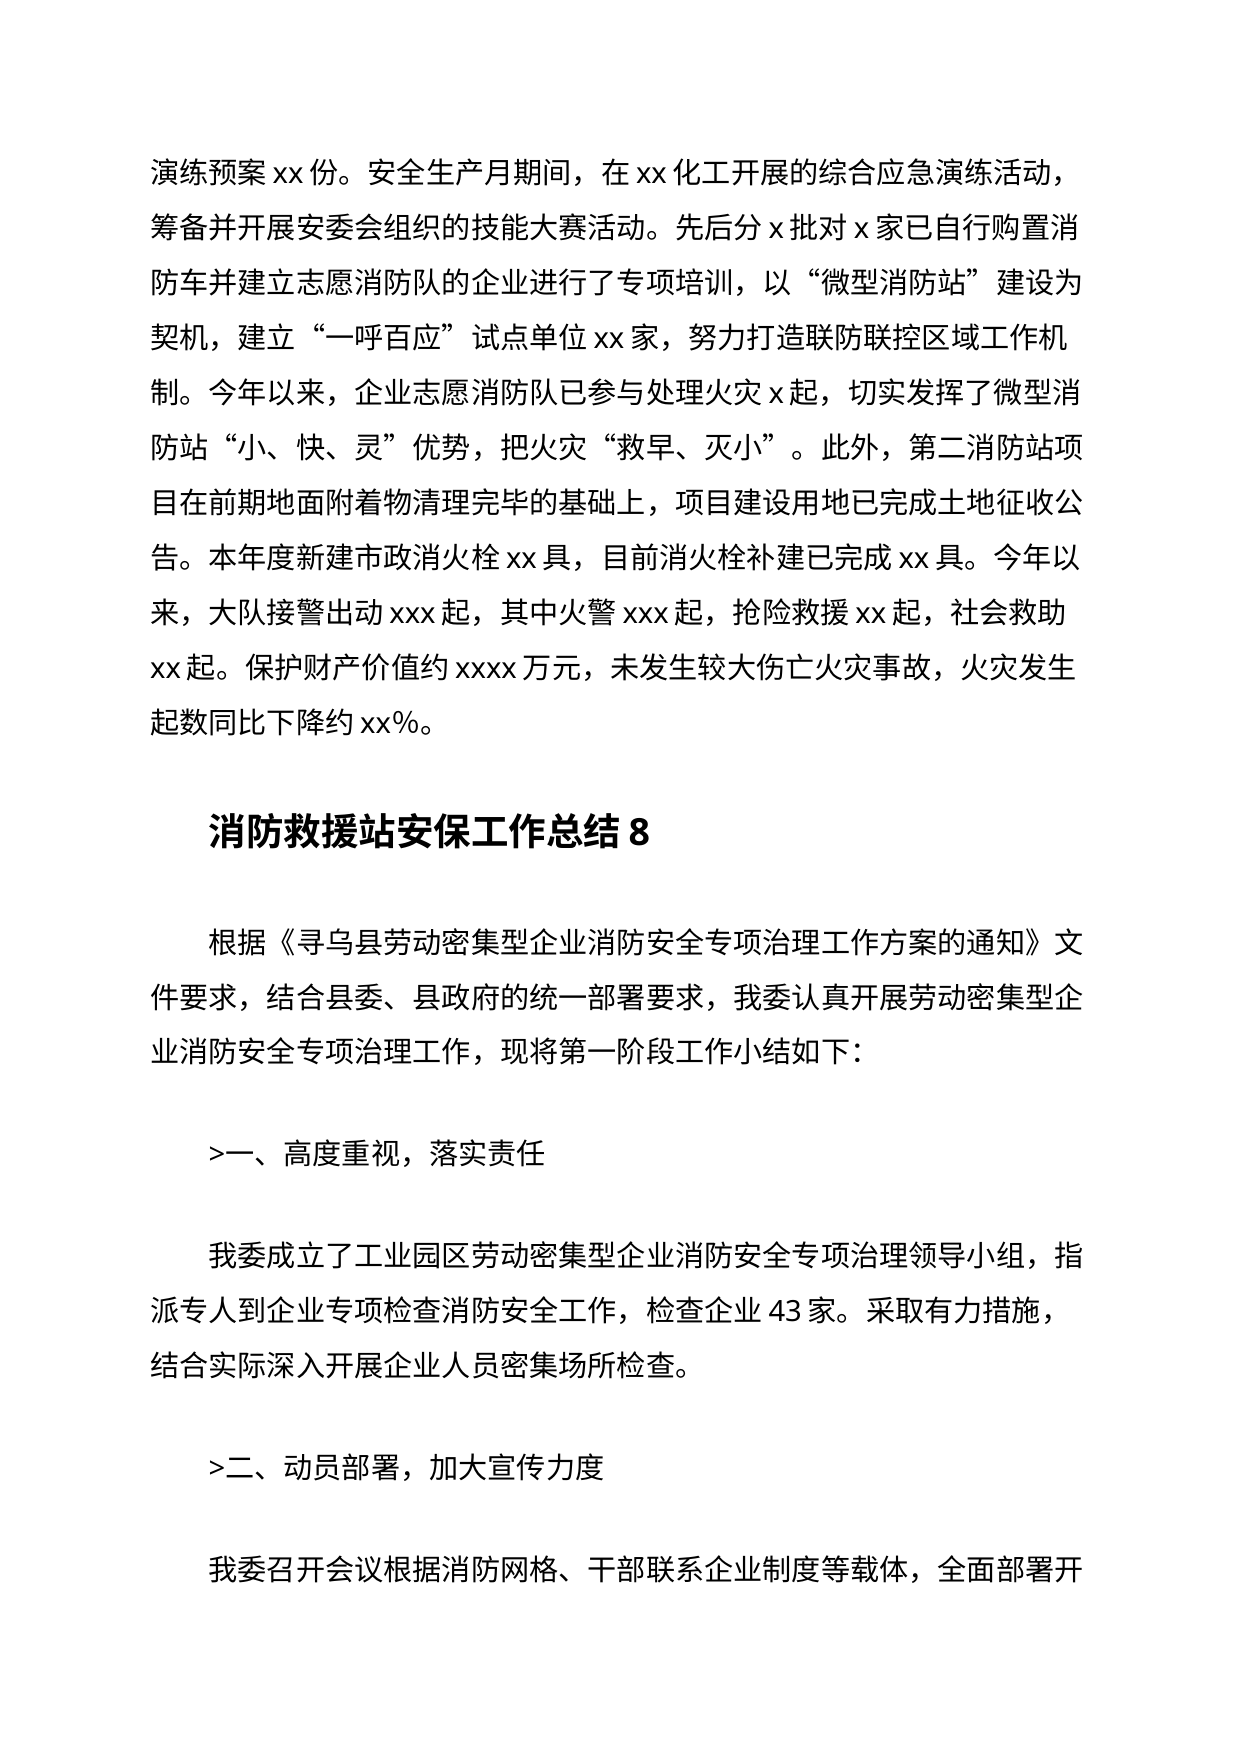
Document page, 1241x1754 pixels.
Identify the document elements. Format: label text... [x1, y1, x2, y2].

text >一、高度重视，落实责任 [150, 1131, 1090, 1173]
text 我委成立了工业园区劳动密集型企业消防安全专项治理领导小组，指派专人到企业专项检查消防安全工作，检查企业43家。采取有力措施，结合实际深入开展企业人员密集场所检查。 [150, 1233, 1090, 1385]
text 根据《寻乌县劳动密集型企业消防安全专项治理工作方案的通知》文件要求，结合县委、县政府的统一部署要求，我委认真开展劳动密集型企业消防安全专项治理工作，现将第一阶段工作小结如下： [150, 919, 1090, 1071]
text >二、动员部署，加大宣传力度 [150, 1444, 1090, 1487]
text 消防救援站安保工作总结8 [150, 802, 1090, 856]
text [150, 150, 1090, 742]
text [150, 1546, 1090, 1589]
